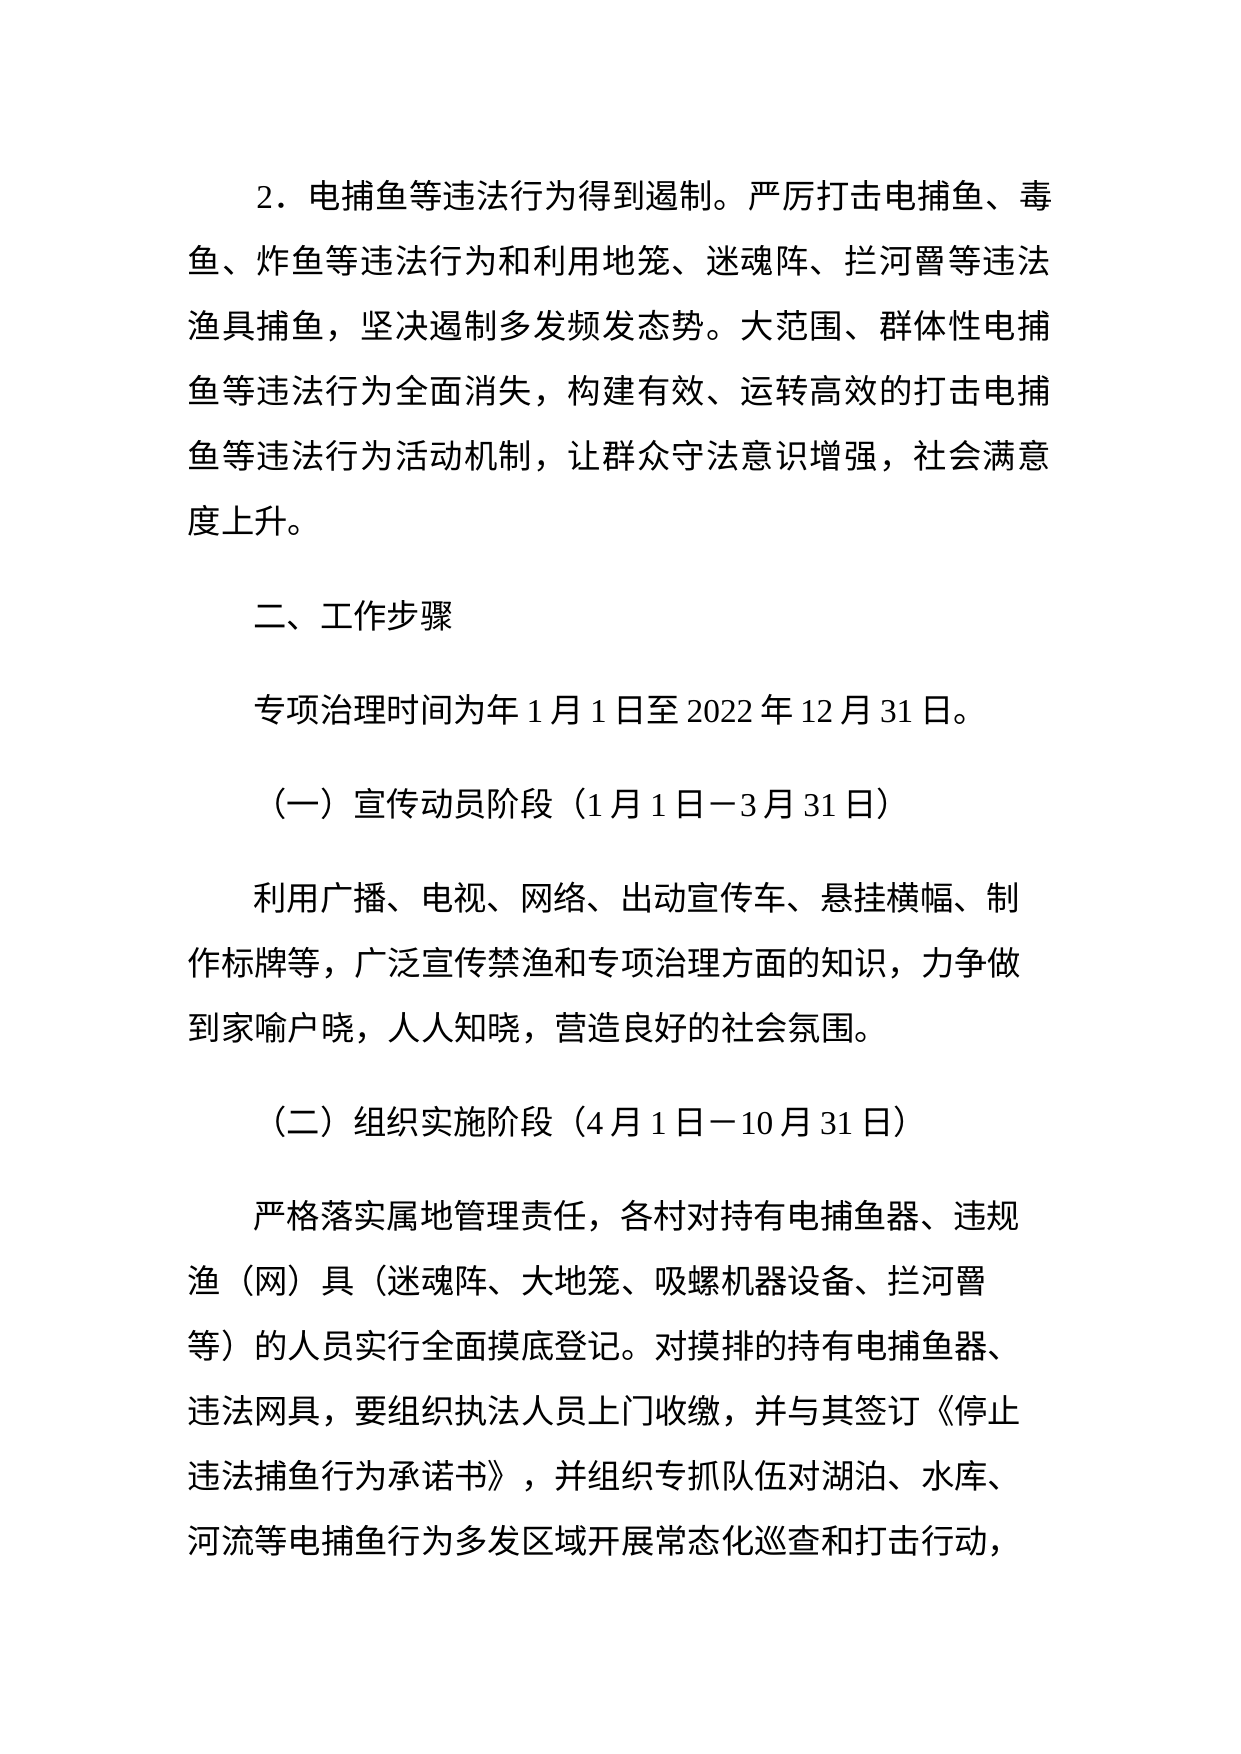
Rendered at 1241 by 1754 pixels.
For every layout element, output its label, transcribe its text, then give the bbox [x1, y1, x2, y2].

text 专项治理时间为年1月1日至2022年12月31日。 [187, 675, 1053, 740]
text （二）组织实施阶段（4月1日－10月31日） [187, 1088, 1053, 1153]
text 利用广播、电视、网络、出动宣传车、悬挂横幅、制作标牌等，广泛宣传禁渔和专项治理方面的知识，力争做到家喻户晓，人人知晓，营造良好的社会氛围。 [187, 864, 1053, 1059]
text 二、工作步骤 [187, 581, 1053, 646]
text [187, 1182, 1053, 1572]
text 2．电捕鱼等违法行为得到遏制。严厉打击电捕鱼、毒鱼、炸鱼等违法行为和利用地笼、迷魂阵、拦河罾等违法渔具捕鱼，坚决遏制多发频发态势。大范围、群体性电捕鱼等违法行为全面消失，构建有效、运转高效的打击电捕鱼等违法行为活动机制，让群众守法意识增强，社会满意度上升。 [187, 162, 1053, 552]
text （一）宣传动员阶段（1月1日－3月31日） [187, 769, 1053, 834]
